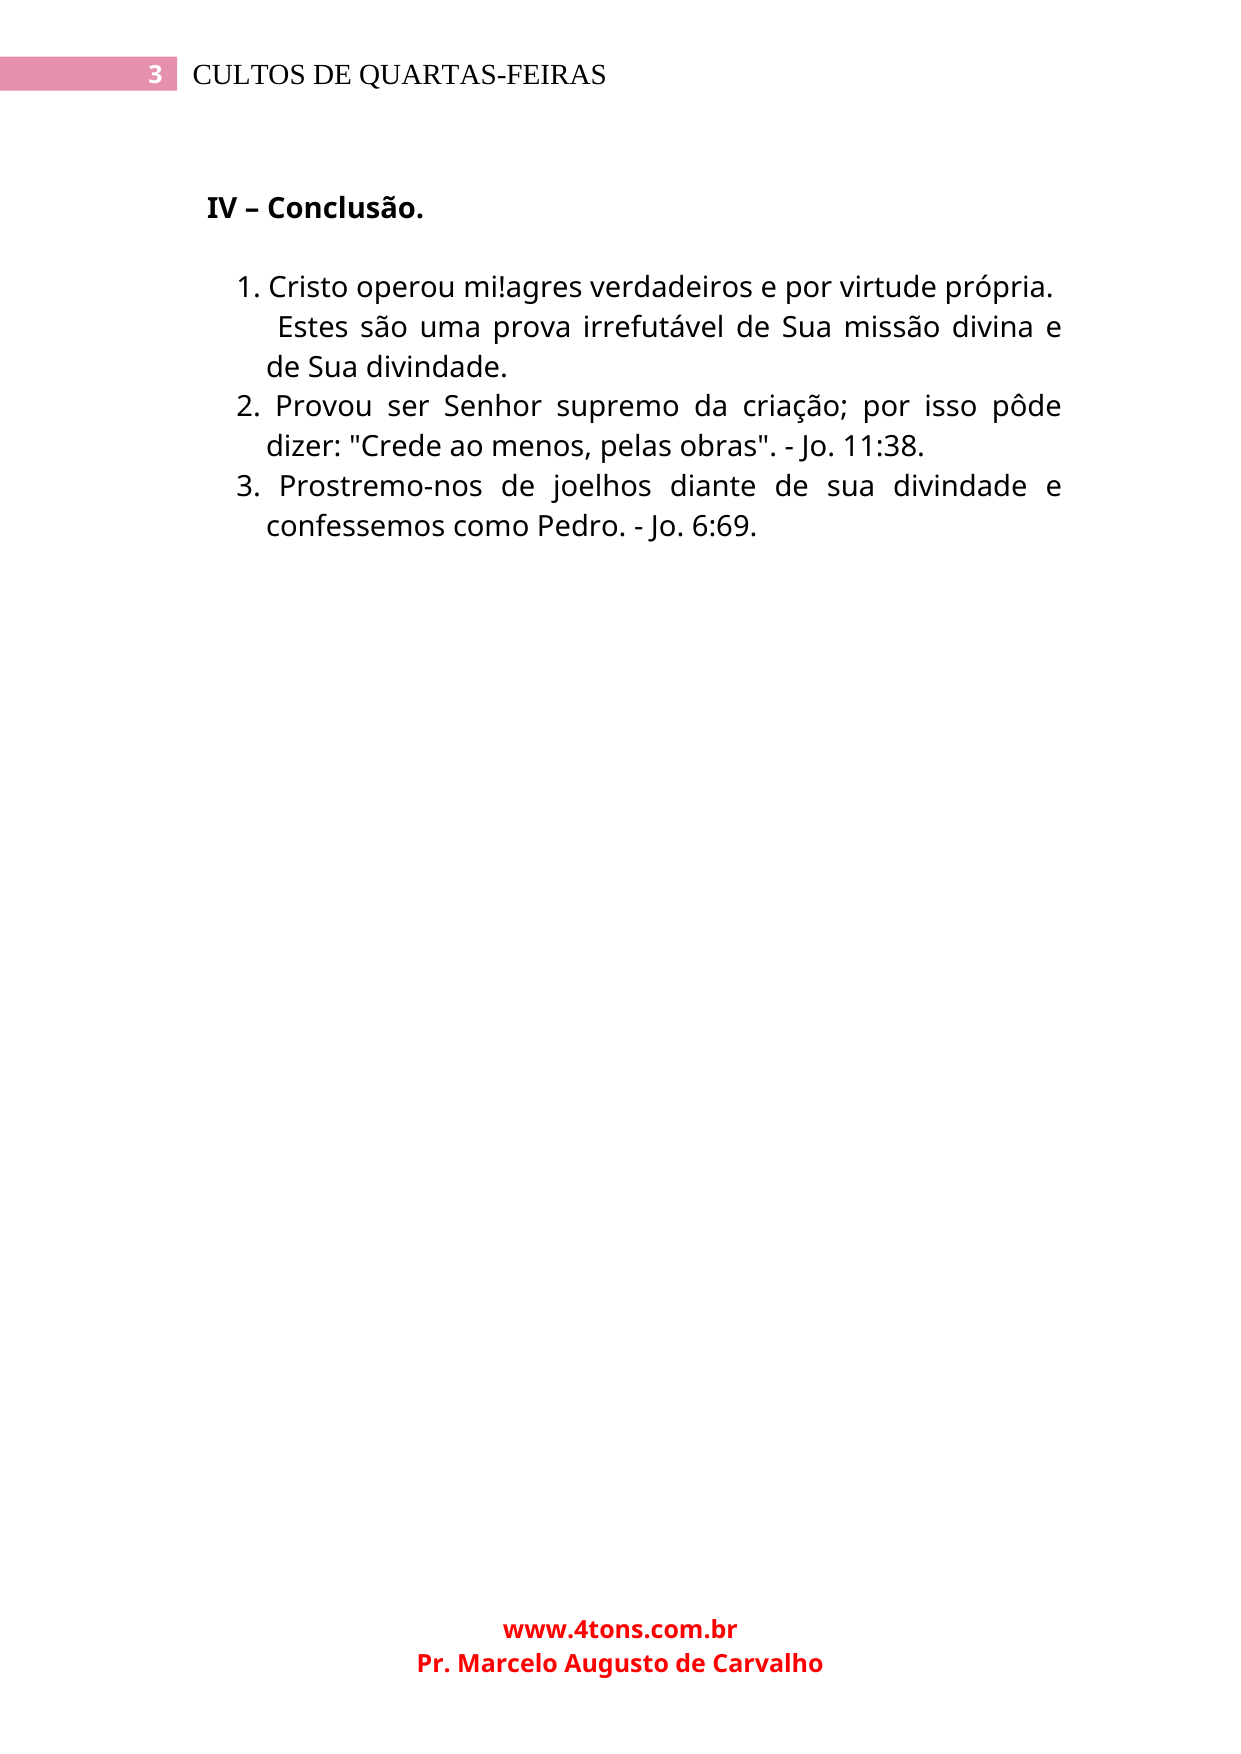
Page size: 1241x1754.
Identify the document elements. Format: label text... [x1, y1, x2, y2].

text IV – . [177, 187, 1063, 227]
text 3. Prostremo-nos de e conmos Pedro. - Jo. 6:69. [236, 465, 1063, 544]
text 2. Provou su criação; pisso pôde dizer: "Crede ao , pelas oJo. 11:38. [236, 386, 1063, 465]
text 1. operou !agrdertude própria. [177, 267, 1063, 306]
text uma prova irrefutável de oa e de . [266, 306, 1063, 386]
